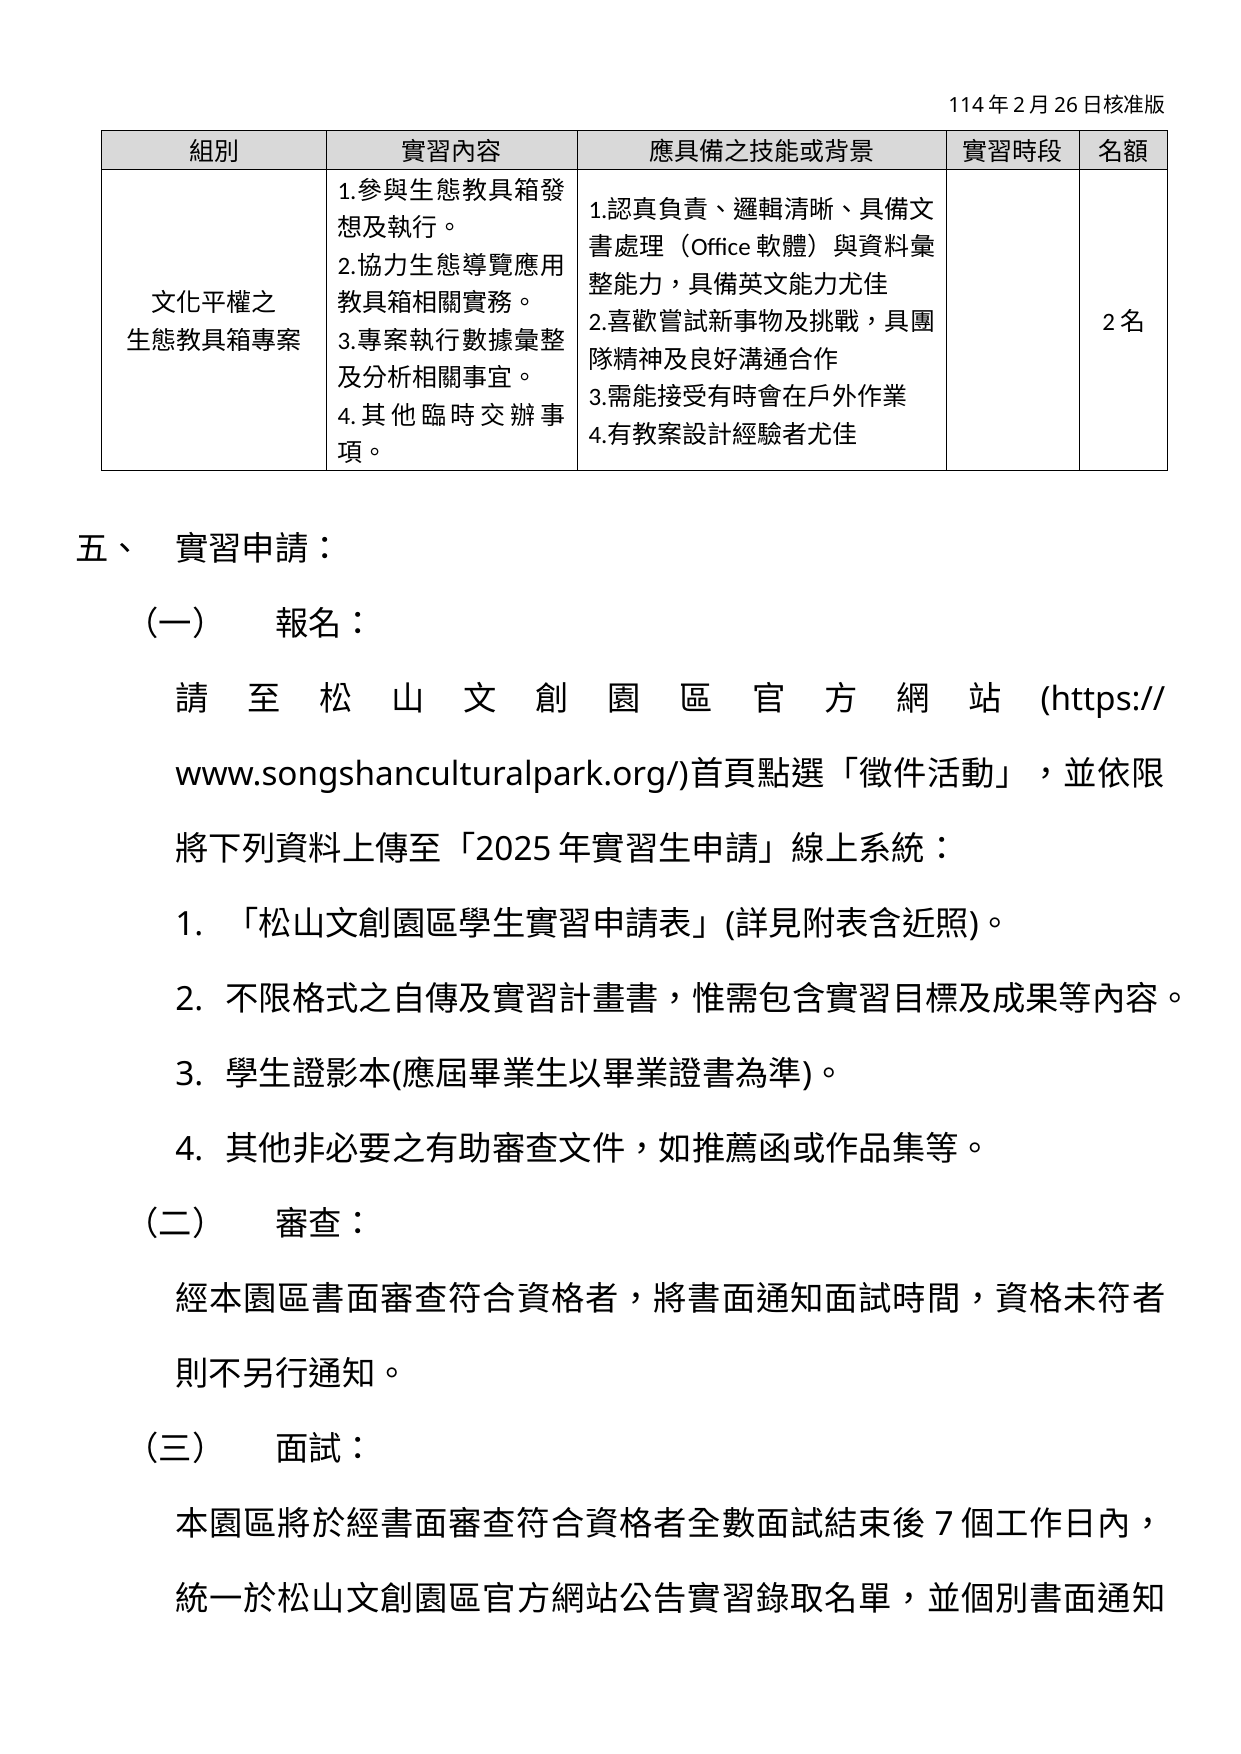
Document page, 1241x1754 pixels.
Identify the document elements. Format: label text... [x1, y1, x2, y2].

table_cell 2名 [1080, 170, 1167, 470]
table_cell 文化平權之 生態教具箱專案 [102, 170, 326, 470]
list 實習申請： [75, 508, 1165, 583]
list 審查： [125, 1183, 1165, 1258]
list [175, 1483, 1165, 1633]
list 其他非必要之有助審查文件，如推薦函或作品集等。 [175, 1108, 1165, 1183]
list 請至松山文創園區官方網站(https://www.songshanculturalpark.org/)首頁點選「徵件活動」，並依限將下列資料上傳至「2025年實習生申請」線上系統： [175, 658, 1165, 883]
list 「松山文創園區學生實習申請表」(詳見附表含近照)。 [175, 883, 1165, 958]
table_header 名額 [1080, 131, 1167, 169]
list 經本園區書面審查符合資格者，將書面通知面試時間，資格未符者則不另行通知。 [175, 1258, 1165, 1408]
list 面試： [125, 1408, 1165, 1483]
table_header 應具備之技能或背景 [578, 131, 946, 169]
table_cell 1.認真負責、邏輯清晰、具備文書處理（Office軟體）與資料彙整能力，具備英文能力尤佳 2.喜歡嘗試新事物及挑戰，具團隊精神及良好溝通合作 3.需能接受有時會在戶外作業 4.有教案設計經驗者尤佳 [578, 170, 946, 470]
table_header 實習內容 [327, 131, 577, 169]
table_cell 1.參與生態教具箱發想及執行。 2.協力生態導覽應用教具箱相關實務。 3.專案執行數據彙整及分析相關事宜。 4.其他臨時交辦事項。 [327, 170, 577, 470]
table_header 實習時段 [947, 131, 1079, 169]
list 學生證影本(應屆畢業生以畢業證書為準)。 [175, 1033, 1165, 1108]
table_header 組別 [102, 131, 326, 169]
list 報名： [125, 583, 1165, 658]
list 不限格式之自傳及實習計畫書，惟需包含實習目標及成果等內容。 [175, 958, 1165, 1033]
